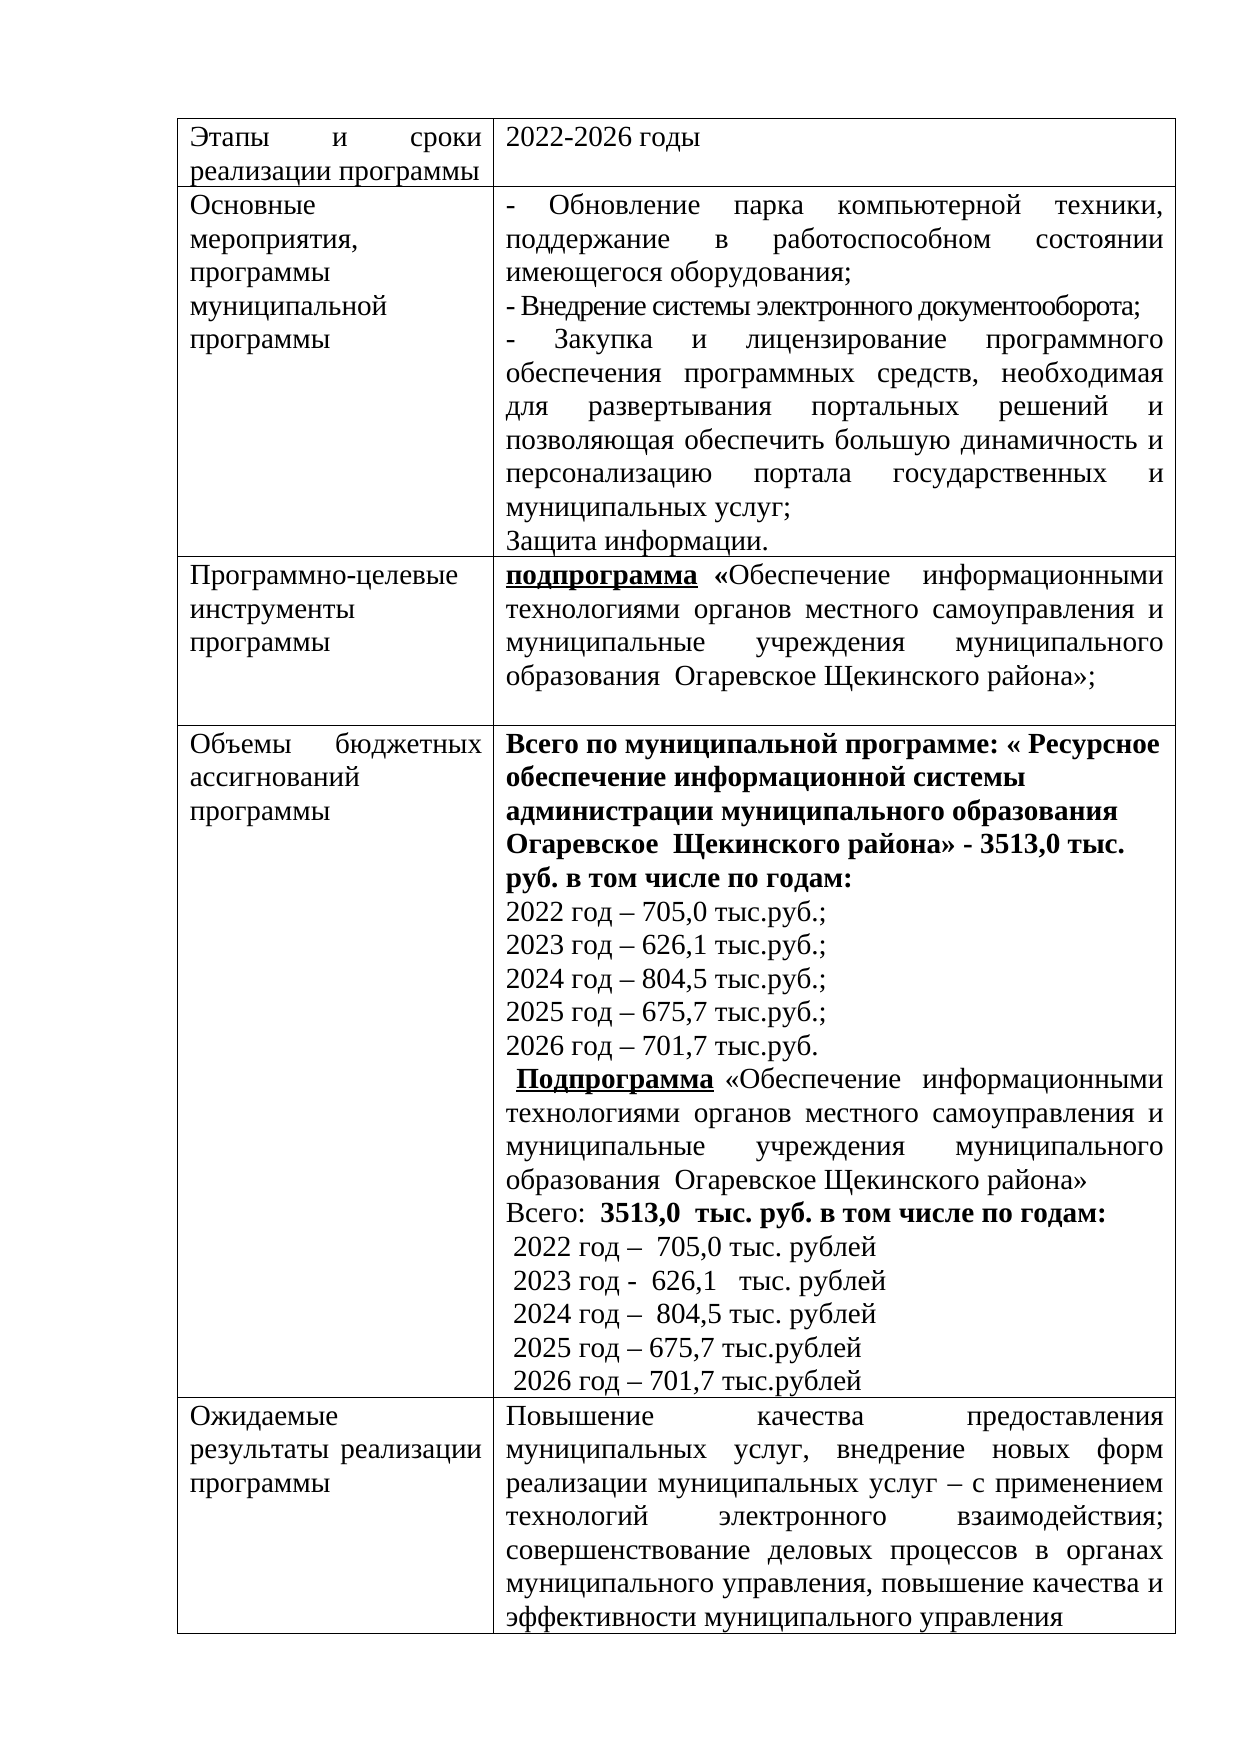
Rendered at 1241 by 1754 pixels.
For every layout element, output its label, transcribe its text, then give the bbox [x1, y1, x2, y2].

table_cell Программно-целевые инструменты программы [178, 557, 493, 725]
table_cell Основные мероприятия, программы муниципальной программы [178, 187, 493, 556]
table_cell Всего по муниципальной программе: « Ресурсное обеспечение информационной системы администрации муниципального образования Огаревское Щекинского района» - 3513,0 тыс. руб. в том числе по годам: 2022 год – 705,0 тыс.руб.; 2023 год – 626,1 тыс.руб.; 2024 год – 804,5 тыс.руб.; 2025 год – 675,7 тыс.руб.; 2026 год – 701,7 тыс.руб. Подпрограмма «Обеспечение информационными технологиями органов местного самоуправления и муниципальные учреждения муниципального образования Огаревское Щекинского района» Всего: 3513,0 тыс. руб. в том числе по годам: 2022 год – 705,0 тыс. рублей 2023 год - 626,1 тыс. рублей 2024 год – 804,5 тыс. рублей 2025 год – 675,7 тыс.рублей 2026 год – 701,7 тыс.рублей [494, 726, 1175, 1397]
table_cell подпрограмма «Обеспечение информационными технологиями органов местного самоуправления и муниципальные учреждения муниципального образования Огаревское Щекинского района»; [494, 557, 1175, 725]
table_cell Объемы бюджетных ассигнований программы [178, 726, 493, 1397]
table_cell Этапы и сроки реализации программы [178, 119, 493, 186]
table_cell Повышение качества предоставления муниципальных услуг, внедрение новых форм реализации муниципальных услуг – с применением технологий электронного взаимодействия; совершенствование деловых процессов в органах муниципального управления, повышение качества и эффективности муниципального управления [494, 1398, 1175, 1633]
table_cell - Обновление парка компьютерной техники, поддержание в работоспособном состоянии имеющегося оборудования; - Внедрение системы электронного документооборота; - Закупка и лицензирование программного обеспечения программных средств, необходимая для развертывания портальных решений и позволяющая обеспечить большую динамичность и персонализацию портала государственных и муниципальных услуг; Защита информации. [494, 187, 1175, 556]
table_cell 2022-2026 годы [494, 119, 1175, 186]
table_cell Ожидаемые результаты реализации программы [178, 1398, 493, 1633]
